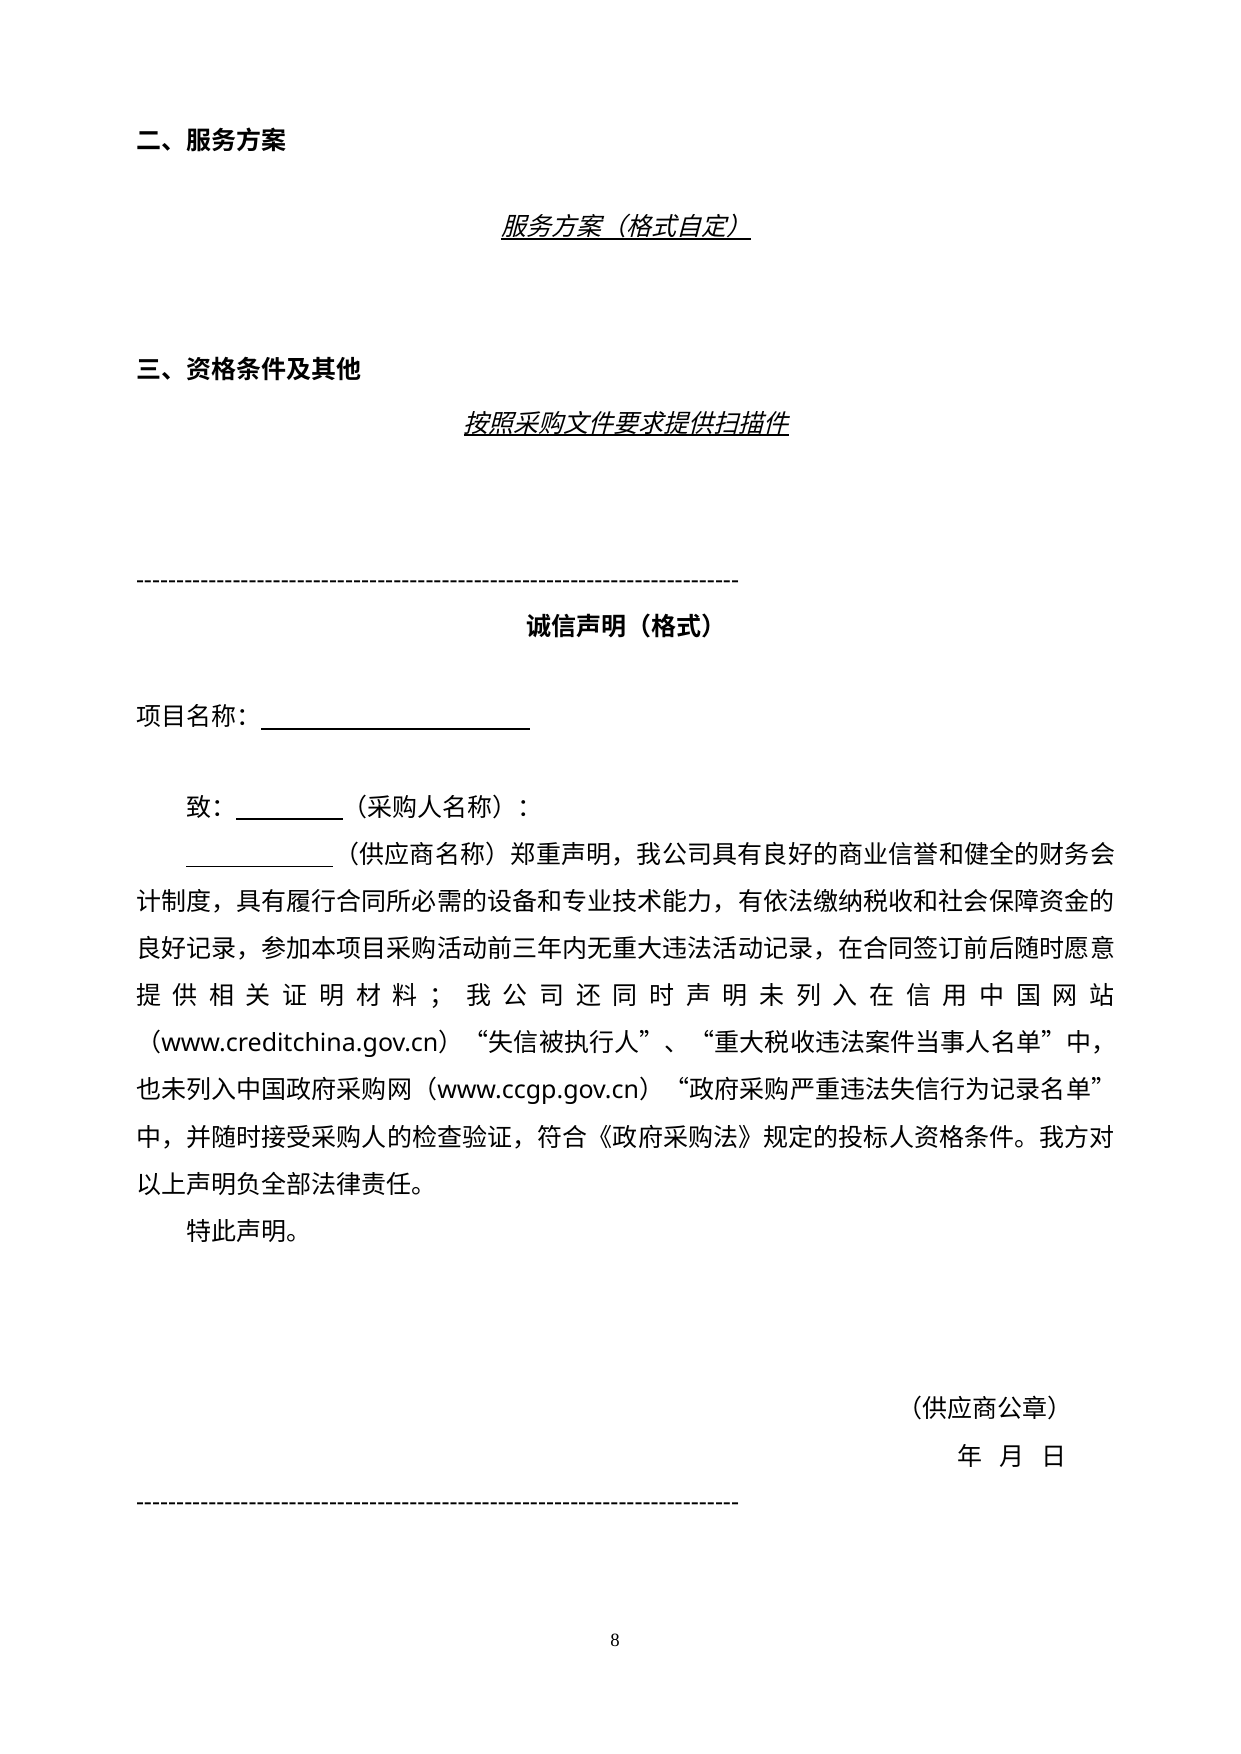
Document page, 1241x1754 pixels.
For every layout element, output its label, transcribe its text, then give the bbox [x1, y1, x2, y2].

text --------------------------------------------------------------------------- [136, 1483, 1116, 1517]
text --------------------------------------------------------------------------- [136, 562, 1116, 596]
text 致： （采购人名称）： [136, 787, 1116, 824]
text （供应商名称）郑重声明，我公司具有良好的商业信誉和健全的财务会计制度，具有履行合同所必需的设备和专业技术能力，有依法缴纳税收和社会保障资金的良好记录，参加本项目采购活动前三年内无重大违法活动记录，在合同签订前后随时愿意提供相关证明材料；我公司还同时声明未列入在信用中国网站（www.creditchina.gov.cn）“失信被执行人”、“重大税收违法案件当事人名单”中，也未列入中国政府采购网（www.ccgp.gov.cn）“政府采购严重违法失信行为记录名单”中，并随时接受采购人的检查验证，符合《政府采购法》规定的投标人资格条件。我方对以上声明负全部法律责任。 [136, 834, 1116, 1200]
subtitle 资格条件及其他 [136, 349, 1116, 385]
text 服务方案（格式自定） [136, 207, 1116, 243]
text 年 月 日 [136, 1436, 1066, 1472]
text 诚信声明（格式） [136, 606, 1116, 642]
text 特此声明。 [136, 1211, 1116, 1247]
text 项目名称： [136, 697, 1116, 733]
text （供应商公章） [136, 1389, 1072, 1425]
text 按照采购文件要求提供扫描件 [136, 403, 1116, 440]
list 服务方案 [136, 121, 1116, 157]
